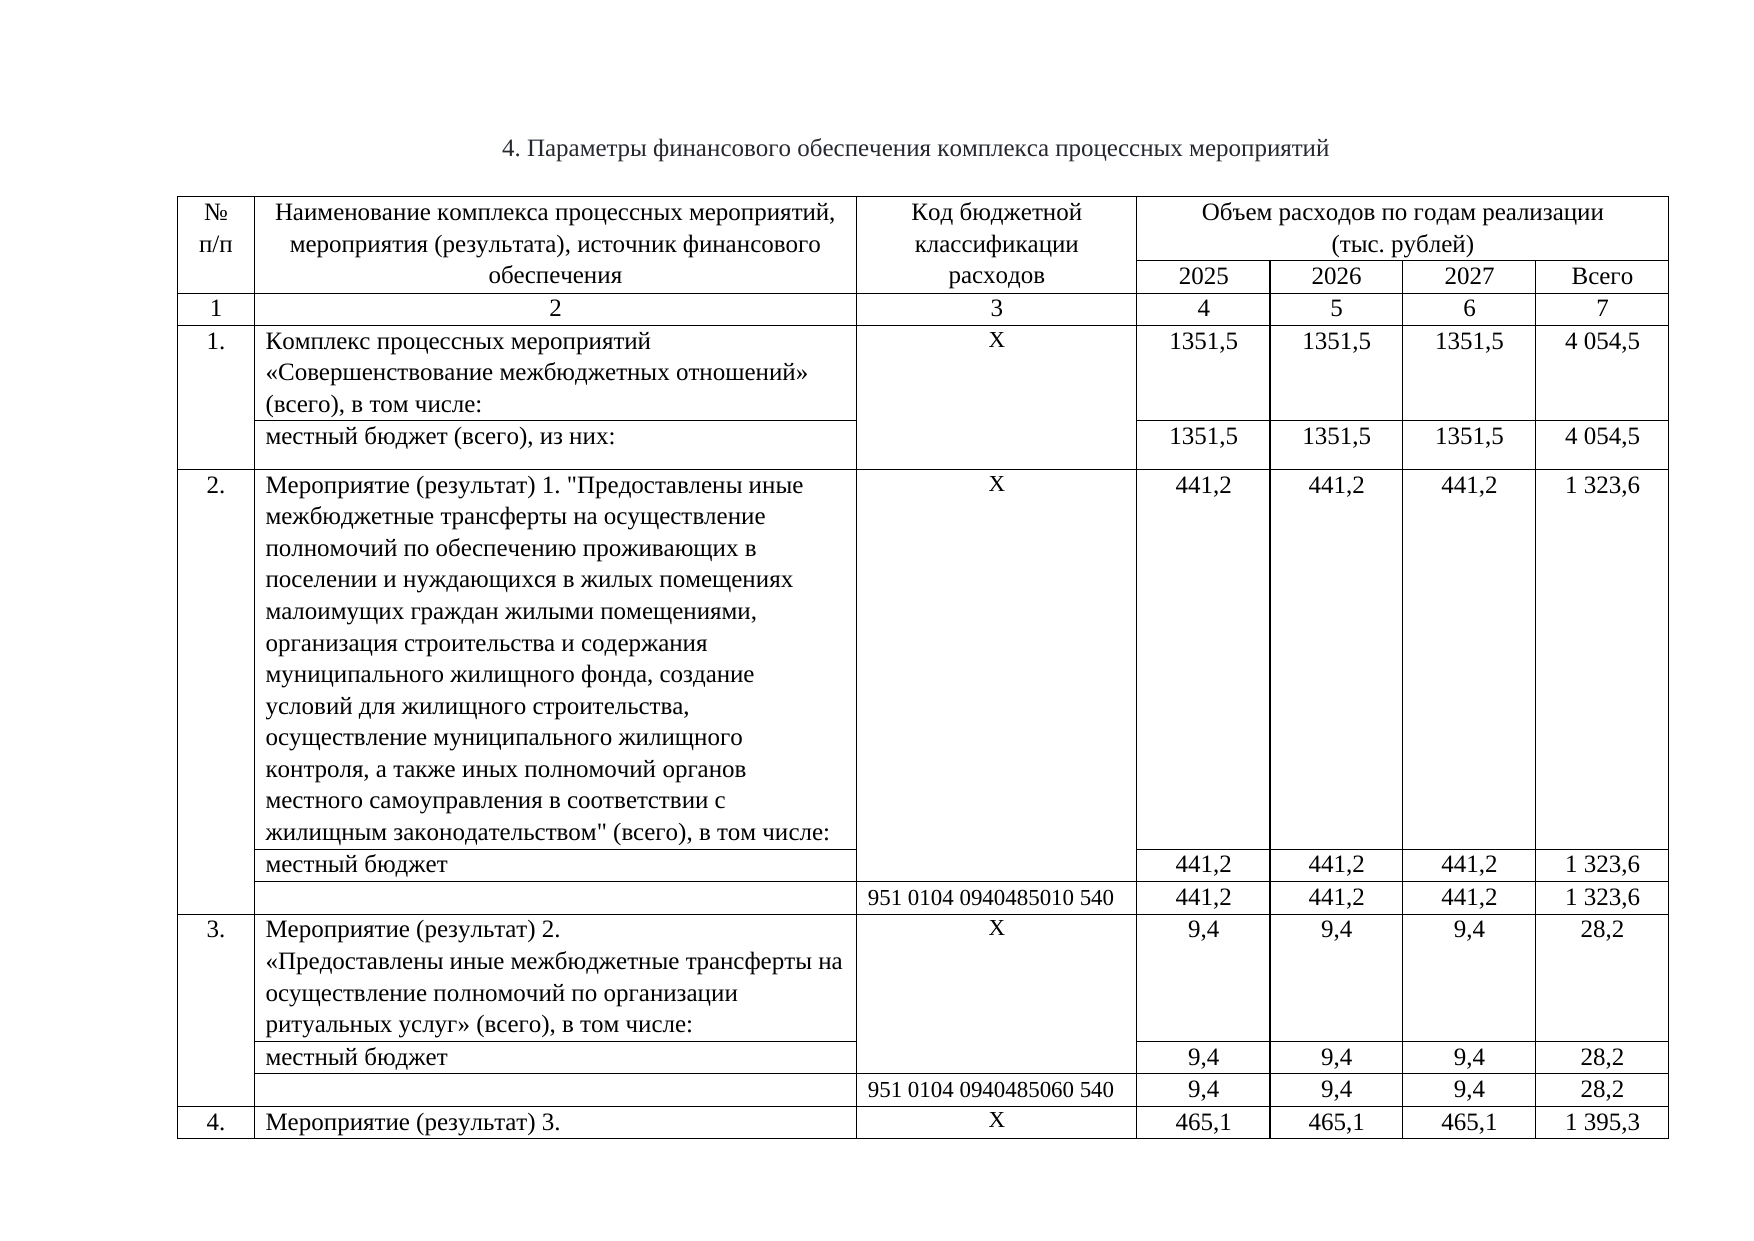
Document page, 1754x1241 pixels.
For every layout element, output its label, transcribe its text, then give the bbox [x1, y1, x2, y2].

table_cell 3. [178, 915, 254, 1106]
table_cell 441,2 [1137, 850, 1269, 881]
table_cell Комплекс процессных мероприятий «Совершенствование межбюджетных отношений» (всего), в том числе: [255, 326, 856, 420]
table_cell 28,2 [1536, 1042, 1668, 1073]
table_cell 2. [178, 470, 254, 913]
table_cell 9,4 [1271, 1042, 1402, 1073]
table_cell 9,4 [1403, 1042, 1535, 1073]
table_cell 28,2 [1536, 915, 1668, 1041]
table_cell местный бюджет [255, 850, 856, 881]
table_cell 1351,5 [1403, 326, 1535, 420]
table_cell 4 054,5 [1536, 326, 1668, 420]
table_cell Х [857, 1107, 1136, 1138]
table_cell 2026 [1271, 261, 1402, 292]
table_cell 4 054,5 [1536, 421, 1668, 469]
table_cell 465,1 [1137, 1107, 1269, 1138]
table_cell Х [857, 915, 1136, 1073]
table_cell 7 [1536, 294, 1668, 325]
table_cell [255, 882, 856, 913]
table_cell 2025 [1137, 261, 1269, 292]
table_cell 1351,5 [1403, 421, 1535, 469]
table_cell 441,2 [1403, 470, 1535, 848]
table_cell 441,2 [1271, 850, 1402, 881]
table_header Объем расходов по годам реализации (тыс. рублей) [1137, 197, 1668, 260]
table_cell местный бюджет (всего), из них: [255, 421, 856, 469]
table_cell 441,2 [1137, 882, 1269, 913]
table_cell 1 395,3 [1536, 1107, 1668, 1138]
table_cell 4 [1137, 294, 1269, 325]
table_cell 2027 [1403, 261, 1535, 292]
table_cell 9,4 [1403, 1074, 1535, 1106]
table_cell 4. [178, 1107, 254, 1138]
table_cell 1 323,6 [1536, 470, 1668, 848]
table_cell 5 [1271, 294, 1402, 325]
table_cell 3 [857, 294, 1136, 325]
table_cell 441,2 [1403, 882, 1535, 913]
table_cell 2 [255, 294, 856, 325]
table_cell Всего [1536, 261, 1668, 292]
table_cell 1 [178, 294, 254, 325]
table_cell 9,4 [1403, 915, 1535, 1041]
table_cell 9,4 [1137, 1042, 1269, 1073]
table_header Наименование комплекса процессных мероприятий, мероприятия (результата), источник финансового обеспечения [255, 197, 856, 292]
table_cell 1351,5 [1137, 326, 1269, 420]
table_cell 951 0104 0940485010 540 [857, 882, 1136, 913]
table_cell 441,2 [1137, 470, 1269, 848]
table_header Код бюджетной классификации расходов [857, 197, 1136, 292]
table_cell 28,2 [1536, 1074, 1668, 1106]
table_cell 9,4 [1271, 1074, 1402, 1106]
table_cell местный бюджет [255, 1042, 856, 1073]
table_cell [255, 1107, 856, 1138]
table_cell 1. [178, 326, 254, 469]
table_cell Х [857, 326, 1136, 469]
table_cell 1351,5 [1137, 421, 1269, 469]
table_cell 9,4 [1271, 915, 1402, 1041]
table_cell 465,1 [1271, 1107, 1402, 1138]
text 4. Параметры финансового обеспечения комплекса процессных мероприятий [133, 133, 1698, 162]
table_cell 9,4 [1137, 915, 1269, 1041]
table_cell 441,2 [1403, 850, 1535, 881]
table_cell 951 0104 0940485060 540 [857, 1074, 1136, 1106]
table_cell 6 [1403, 294, 1535, 325]
table_cell Мероприятие (результат) 1. "Предоставлены иные межбюджетные трансферты на осуществление полномочий по обеспечению проживающих в поселении и нуждающихся в жилых помещениях малоимущих граждан жилыми помещениями, организация строительства и содержания муниципального жилищного фонда, создание условий для жилищного строительства, осуществление муниципального жилищного контроля, а также иных полномочий органов местного самоуправления в соответствии с жилищным законодательством" (всего), в том числе: [255, 470, 856, 848]
table_cell 1351,5 [1271, 326, 1402, 420]
table_cell 1 323,6 [1536, 882, 1668, 913]
table_cell [255, 1074, 856, 1106]
table_cell 465,1 [1403, 1107, 1535, 1138]
table_header № п/п [178, 197, 254, 292]
table_cell 441,2 [1271, 470, 1402, 848]
table_cell 9,4 [1137, 1074, 1269, 1106]
table_cell 1351,5 [1271, 421, 1402, 469]
table_cell 1 323,6 [1536, 850, 1668, 881]
table_cell 441,2 [1271, 882, 1402, 913]
table_cell Х [857, 470, 1136, 881]
table_cell Мероприятие (результат) 2. «Предоставлены иные межбюджетные трансферты на осуществление полномочий по организации ритуальных услуг» (всего), в том числе: [255, 915, 856, 1041]
